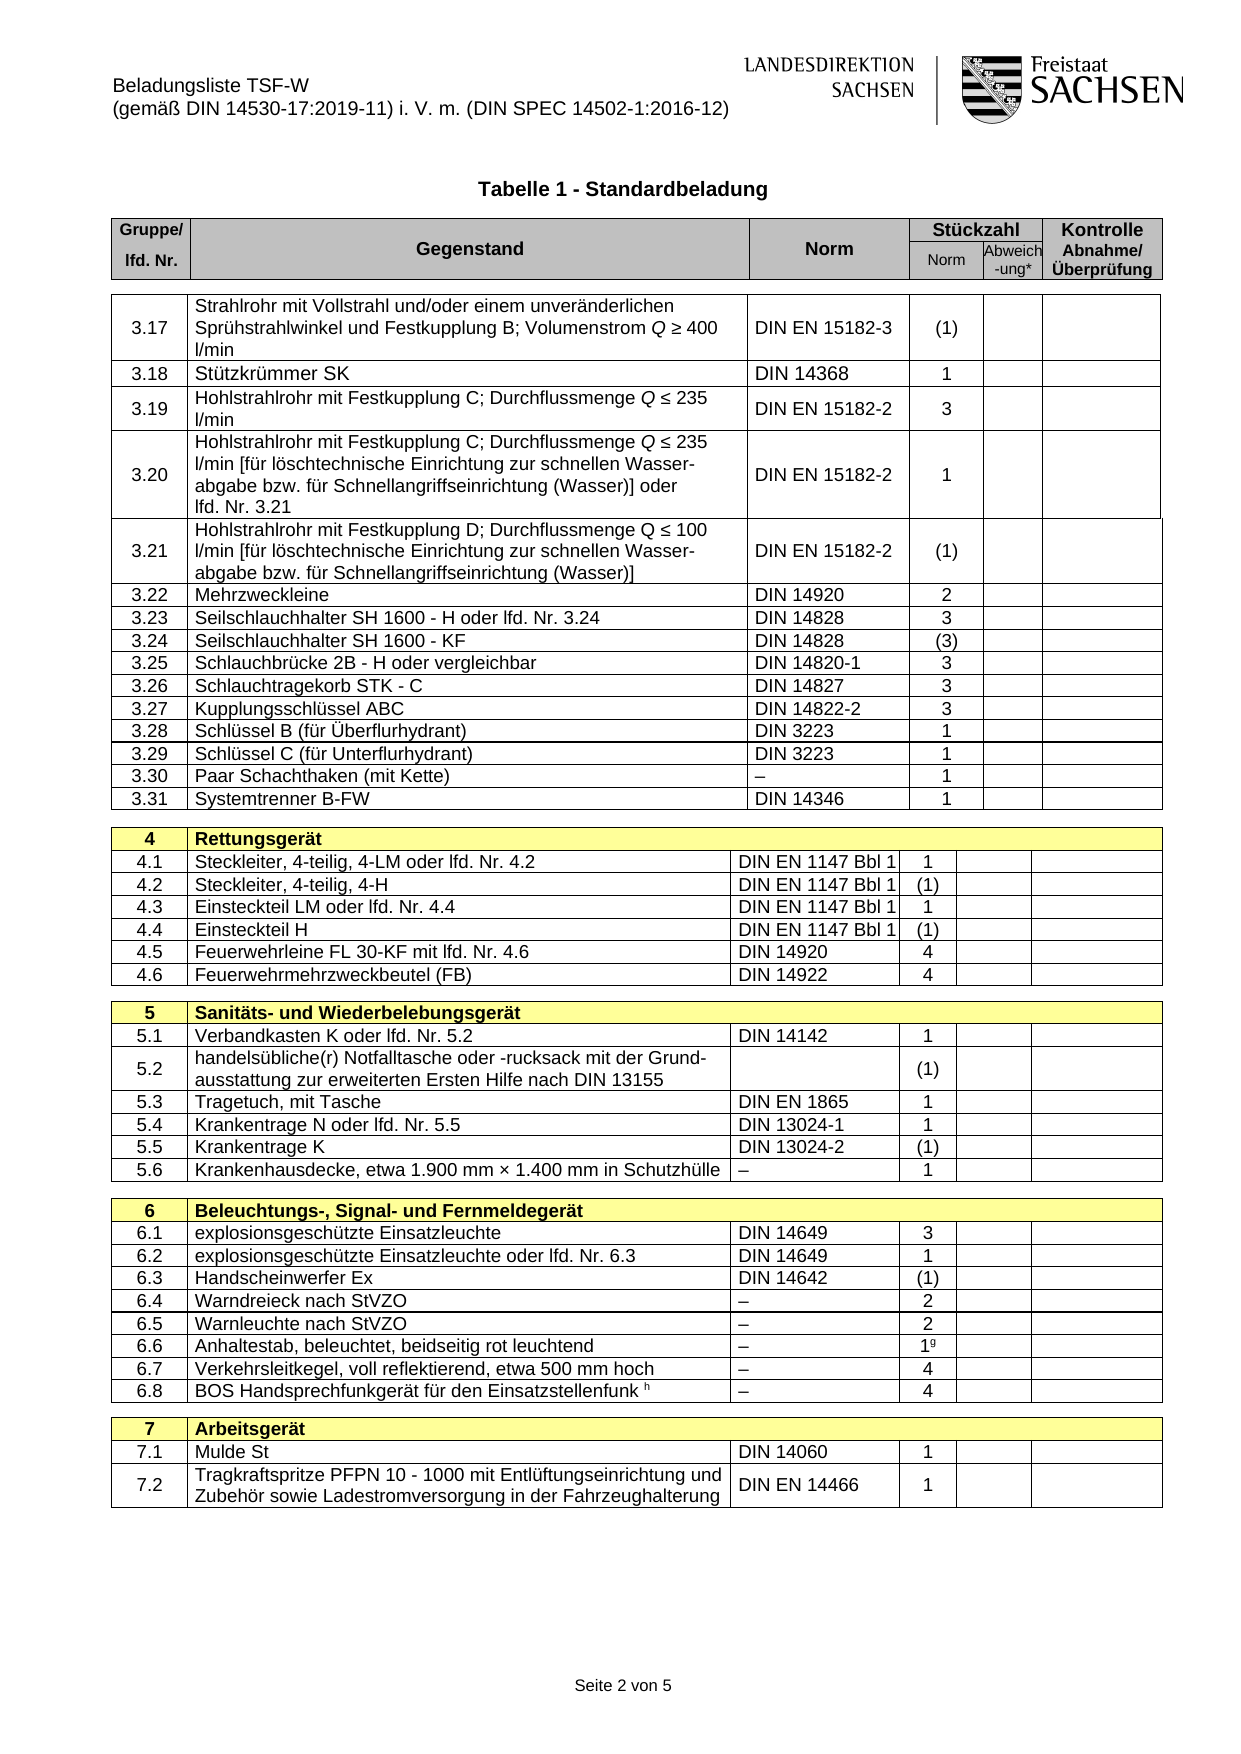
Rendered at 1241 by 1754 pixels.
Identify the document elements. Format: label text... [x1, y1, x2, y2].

table_cell [984, 788, 1042, 809]
table_cell Handscheinwerfer Ex [188, 1267, 730, 1289]
table_cell – [748, 765, 909, 787]
table_cell Hohlstrahlrohr mit Festkupplung D; Durchflussmenge Q ≤ 100 l/min [für löschtechnische Einrichtung zur schnellen Wasser-abgabe bzw. für Schnellangriffseinrichtung (Wasser)] [188, 519, 747, 583]
table_cell 1 [910, 788, 983, 809]
table_cell 4 [900, 964, 956, 985]
table_cell [957, 1267, 1031, 1289]
table_cell DIN EN 1147 Bbl 1 [731, 919, 899, 940]
table_cell [1043, 720, 1162, 741]
table_cell – [731, 1313, 899, 1334]
table_cell [1032, 1047, 1162, 1090]
table_cell 5.4 [112, 1114, 187, 1135]
table_cell [957, 1222, 1031, 1243]
table_header 3.17 [112, 295, 187, 360]
table_cell Tragetuch, mit Tasche [188, 1091, 730, 1113]
table_cell DIN 14828 [748, 630, 909, 651]
picture [744, 56, 1183, 125]
table_cell Hohlstrahlrohr mit Festkupplung C; Durchflussmenge Q ≤ 235 l/min [für löschtechnische Einrichtung zur schnellen Wasser- abgabe bzw. für Schnellangriffseinrichtung (Wasser)] oder lfd. Nr. 3.21 [188, 431, 747, 517]
table_header 6 [112, 1199, 187, 1221]
table_cell [957, 1091, 1031, 1113]
table_cell Paar Schachthaken (mit Kette) [188, 765, 747, 787]
table_cell 1 [910, 431, 983, 517]
table_cell 3 [910, 387, 983, 430]
table_cell 3.23 [112, 607, 187, 628]
table_cell [984, 675, 1042, 696]
table_header [984, 295, 1042, 360]
table_cell 1 [900, 1245, 956, 1266]
table_cell [1043, 788, 1162, 809]
table_cell 6.8 [112, 1380, 187, 1402]
table_cell [984, 697, 1042, 719]
table_cell Einsteckteil H [188, 919, 730, 940]
table_header Stückzahl [910, 219, 1042, 241]
table_cell 3.24 [112, 630, 187, 651]
table_cell DIN EN 15182-2 [748, 387, 909, 430]
table_cell DIN 14649 [731, 1245, 899, 1266]
table_cell (3) [910, 630, 983, 651]
table_cell 3.27 [112, 697, 187, 719]
table_cell Norm [910, 242, 983, 279]
table_cell [1043, 630, 1162, 651]
table_cell [984, 765, 1042, 787]
table_cell 4.6 [112, 964, 187, 985]
table_cell 3.30 [112, 765, 187, 787]
table_cell 2 [900, 1313, 956, 1334]
table_cell [957, 896, 1031, 917]
table_cell [957, 1335, 1031, 1357]
table_cell 3.20 [112, 431, 187, 517]
table_cell 1 [900, 1091, 956, 1113]
table_cell Krankenhausdecke, etwa 1.900 mm × 1.400 mm in Schutzhülle [188, 1159, 730, 1181]
table_cell (1) [900, 1136, 956, 1158]
table_cell DIN 14822-2 [748, 697, 909, 719]
table_cell [957, 1290, 1031, 1311]
table_cell 3.26 [112, 675, 187, 696]
table_cell [957, 1464, 1031, 1507]
table_cell [957, 1441, 1031, 1462]
table_cell 4.1 [112, 851, 187, 872]
table_cell [1043, 361, 1160, 386]
table_cell Steckleiter, 4-teilig, 4-H [188, 873, 730, 895]
table_cell 5.2 [112, 1047, 187, 1090]
table_cell Warndreieck nach StVZO [188, 1290, 730, 1311]
table_cell [1032, 1441, 1162, 1462]
table_cell Abweich-ung* [984, 242, 1042, 279]
table_cell DIN EN 15182-2 [748, 431, 909, 517]
text Tabelle 1 - Standardbeladung [112, 177, 1134, 201]
table_cell (1) [900, 873, 956, 895]
table_cell 4.4 [112, 919, 187, 940]
table_cell DIN 3223 [748, 720, 909, 741]
table_cell – [731, 1380, 899, 1402]
table_header 4 [112, 828, 187, 850]
table_cell [984, 431, 1042, 517]
table_header Norm [750, 219, 909, 279]
table_cell 1g [900, 1335, 956, 1357]
table_header Gruppe/ [112, 219, 190, 241]
table_cell – [731, 1159, 899, 1181]
table_cell 1 [900, 1464, 956, 1507]
table_cell [957, 873, 1031, 895]
table_cell 3 [910, 607, 983, 628]
table_cell [957, 1313, 1031, 1334]
table_cell [957, 1114, 1031, 1135]
table_cell explosionsgeschützte Einsatzleuchte [188, 1222, 730, 1243]
table_cell Verbandkasten K oder lfd. Nr. 5.2 [188, 1024, 730, 1046]
table_cell 1 [910, 720, 983, 741]
table_cell – [731, 1335, 899, 1357]
table_cell 5.5 [112, 1136, 187, 1158]
table_cell [957, 1380, 1031, 1402]
table_cell 2 [910, 584, 983, 606]
table_cell Kupplungsschlüssel ABC [188, 697, 747, 719]
table_cell [1032, 1358, 1162, 1379]
table_header Sanitäts- und Wiederbelebungsgerät [188, 1002, 1162, 1023]
table_cell 6.3 [112, 1267, 187, 1289]
table_cell 2 [900, 1290, 956, 1311]
table_cell [1032, 964, 1162, 985]
table_cell [1043, 518, 1162, 583]
table_cell Steckleiter, 4-teilig, 4-LM oder lfd. Nr. 4.2 [188, 851, 730, 872]
table_cell 4.2 [112, 873, 187, 895]
table_cell DIN 14920 [748, 584, 909, 606]
table_cell Seilschlauchhalter SH 1600 - H oder lfd. Nr. 3.24 [188, 607, 747, 628]
table_cell 1 [910, 743, 983, 764]
table_cell DIN 14346 [748, 788, 909, 809]
table_cell [1032, 851, 1162, 872]
table_header (1) [910, 295, 983, 360]
table_cell Systemtrenner B-FW [188, 788, 747, 809]
table_cell Schlauchbrücke 2B - H oder vergleichbar [188, 652, 747, 674]
table_cell [984, 652, 1042, 674]
table_cell 1 [900, 1441, 956, 1462]
table_cell Krankentrage N oder lfd. Nr. 5.5 [188, 1114, 730, 1135]
table_cell lfd. Nr. [112, 241, 190, 279]
table_cell [957, 1047, 1031, 1090]
table_cell explosionsgeschützte Einsatzleuchte oder lfd. Nr. 6.3 [188, 1245, 730, 1266]
table_cell DIN 14827 [748, 675, 909, 696]
table_cell Feuerwehrmehrzweckbeutel (FB) [188, 964, 730, 985]
table_cell [984, 743, 1042, 764]
table_cell 6.5 [112, 1313, 187, 1334]
table_cell 3.21 [112, 519, 187, 583]
table_cell [1032, 1380, 1162, 1402]
table_cell 6.7 [112, 1358, 187, 1379]
table_cell DIN 14820-1 [748, 652, 909, 674]
table_header Rettungsgerät [188, 828, 1162, 850]
table_cell 3.29 [112, 743, 187, 764]
table_cell DIN 3223 [748, 743, 909, 764]
table_cell Verkehrsleitkegel, voll reflektierend, etwa 500 mm hoch [188, 1358, 730, 1379]
table_cell DIN EN 14466 [731, 1464, 899, 1507]
table_cell 4 [900, 1358, 956, 1379]
table_cell Schlüssel C (für Unterflurhydrant) [188, 743, 747, 764]
table_cell [1043, 697, 1162, 719]
table_cell Krankentrage K [188, 1136, 730, 1158]
table_cell DIN 14642 [731, 1267, 899, 1289]
table_cell [957, 1245, 1031, 1266]
table_cell [957, 1024, 1031, 1046]
table_cell [731, 1047, 899, 1090]
table_cell DIN 14060 [731, 1441, 899, 1462]
table_cell Seilschlauchhalter SH 1600 - KF [188, 630, 747, 651]
table_cell [957, 1136, 1031, 1158]
table_cell 3.22 [112, 584, 187, 606]
table_cell (1) [910, 519, 983, 583]
table_cell 7.2 [112, 1464, 187, 1507]
table_cell 1 [910, 361, 983, 386]
table_cell [1032, 1136, 1162, 1158]
table_cell [1032, 1313, 1162, 1334]
table_cell (1) [900, 1047, 956, 1090]
table_cell DIN 14142 [731, 1024, 899, 1046]
table_cell 3 [900, 1222, 956, 1243]
table_cell [1032, 896, 1162, 917]
table_cell 3.18 [112, 361, 187, 386]
table_cell Feuerwehrleine FL 30-KF mit lfd. Nr. 4.6 [188, 941, 730, 963]
table_cell – [731, 1290, 899, 1311]
table_cell [957, 851, 1031, 872]
table_cell DIN EN 1147 Bbl 1 [731, 873, 899, 895]
table_cell 4 [900, 941, 956, 963]
table_cell DIN 14368 [748, 361, 909, 386]
table_cell DIN 14922 [731, 964, 899, 985]
table_cell 7.1 [112, 1441, 187, 1462]
table_header Strahlrohr mit Vollstrahl und/oder einem unveränderlichen Sprühstrahlwinkel und Festkupplung B; Volumenstrom Q ≥ 400 l/min [188, 295, 747, 360]
table_cell [1032, 1464, 1162, 1507]
table_cell [1032, 1159, 1162, 1181]
table_cell DIN 13024-2 [731, 1136, 899, 1158]
table_cell [984, 584, 1042, 606]
table_cell [1032, 873, 1162, 895]
table_cell [984, 519, 1042, 583]
table_cell DIN EN 1865 [731, 1091, 899, 1113]
table_cell [957, 1358, 1031, 1379]
table_cell Anhaltestab, beleuchtet, beidseitig rot leuchtend [188, 1335, 730, 1357]
table_cell [1032, 1290, 1162, 1311]
table_header Gegenstand [191, 219, 749, 279]
table_cell Einsteckteil LM oder lfd. Nr. 4.4 [188, 896, 730, 917]
table_cell DIN 14828 [748, 607, 909, 628]
table_cell Stützkrümmer SK [188, 361, 747, 386]
table_header Beleuchtungs-, Signal- und Fernmeldegerät [188, 1199, 1162, 1221]
table_cell [1032, 1245, 1162, 1266]
table_cell [1043, 743, 1162, 764]
table_cell 3.25 [112, 652, 187, 674]
table_cell Mehrzweckleine [188, 584, 747, 606]
table_cell [984, 387, 1042, 430]
table_cell 1 [910, 765, 983, 787]
table_cell 4 [900, 1380, 956, 1402]
table_cell [1032, 941, 1162, 963]
table_cell [984, 630, 1042, 651]
table_cell [1043, 652, 1162, 674]
table_cell 5.1 [112, 1024, 187, 1046]
table_cell [1032, 1024, 1162, 1046]
table_cell [957, 1159, 1031, 1181]
table_cell 5.6 [112, 1159, 187, 1181]
table_cell DIN EN 15182-2 [748, 519, 909, 583]
table_cell [984, 720, 1042, 741]
table_cell [1043, 387, 1160, 430]
table_cell 1 [900, 851, 956, 872]
table_cell [1032, 1091, 1162, 1113]
table_cell Schlüssel B (für Überflurhydrant) [188, 720, 747, 741]
table_cell Schlauchtragekorb STK - C [188, 675, 747, 696]
table_cell [984, 361, 1042, 386]
table_header DIN EN 15182-3 [748, 295, 909, 360]
table_cell 3.19 [112, 387, 187, 430]
table_cell 1 [900, 1159, 956, 1181]
table_cell [984, 607, 1042, 628]
table_cell 1 [900, 896, 956, 917]
table_cell 1 [900, 1114, 956, 1135]
table_cell BOS Handsprechfunkgerät für den Einsatzstellenfunk h [188, 1380, 730, 1402]
table_cell [1043, 584, 1162, 606]
table_cell 1 [900, 1024, 956, 1046]
table_cell (1) [900, 919, 956, 940]
table_cell Mulde St [188, 1441, 730, 1462]
table_header [1043, 295, 1160, 360]
table_cell handelsübliche(r) Notfalltasche oder -rucksack mit der Grund-ausstattung zur erweiterten Ersten Hilfe nach DIN 13155 [188, 1047, 730, 1090]
table_header 7 [112, 1418, 187, 1440]
table_cell – [731, 1358, 899, 1379]
table_cell Tragkraftspritze PFPN 10 - 1000 mit Entlüftungseinrichtung und Zubehör sowie Ladestromversorgung in der Fahrzeughalterung [188, 1464, 730, 1507]
table_cell [1032, 1267, 1162, 1289]
table_cell DIN 13024-1 [731, 1114, 899, 1135]
table_cell 6.6 [112, 1335, 187, 1357]
table_cell 5.3 [112, 1091, 187, 1113]
table_cell [1032, 1114, 1162, 1135]
table_cell 3 [910, 675, 983, 696]
table_cell DIN EN 1147 Bbl 1 [731, 896, 899, 917]
table_header Kontrolle Abnahme/ Überprüfung [1043, 219, 1162, 279]
table_header 5 [112, 1002, 187, 1023]
table_cell Hohlstrahlrohr mit Festkupplung C; Durchflussmenge Q ≤ 235 l/min [188, 387, 747, 430]
table_cell [1043, 607, 1162, 628]
table_cell 3 [910, 697, 983, 719]
table_cell 3.31 [112, 788, 187, 809]
table_cell 3.28 [112, 720, 187, 741]
table_cell DIN 14649 [731, 1222, 899, 1243]
table_cell (1) [900, 1267, 956, 1289]
table_cell [957, 964, 1031, 985]
table_cell 3 [910, 652, 983, 674]
table_cell [1032, 1222, 1162, 1243]
table_cell 4.5 [112, 941, 187, 963]
table_cell [957, 919, 1031, 940]
table_cell DIN EN 1147 Bbl 1 [731, 851, 899, 872]
table_cell 6.4 [112, 1290, 187, 1311]
table_cell [1032, 1335, 1162, 1357]
table_cell 4.3 [112, 896, 187, 917]
table_cell 6.2 [112, 1245, 187, 1266]
table_cell [1043, 675, 1162, 696]
table_cell [957, 941, 1031, 963]
table_cell [1043, 765, 1162, 787]
table_cell [1032, 919, 1162, 940]
table_cell [1043, 431, 1160, 517]
table_cell DIN 14920 [731, 941, 899, 963]
table_cell 6.1 [112, 1222, 187, 1243]
table_cell Warnleuchte nach StVZO [188, 1313, 730, 1334]
